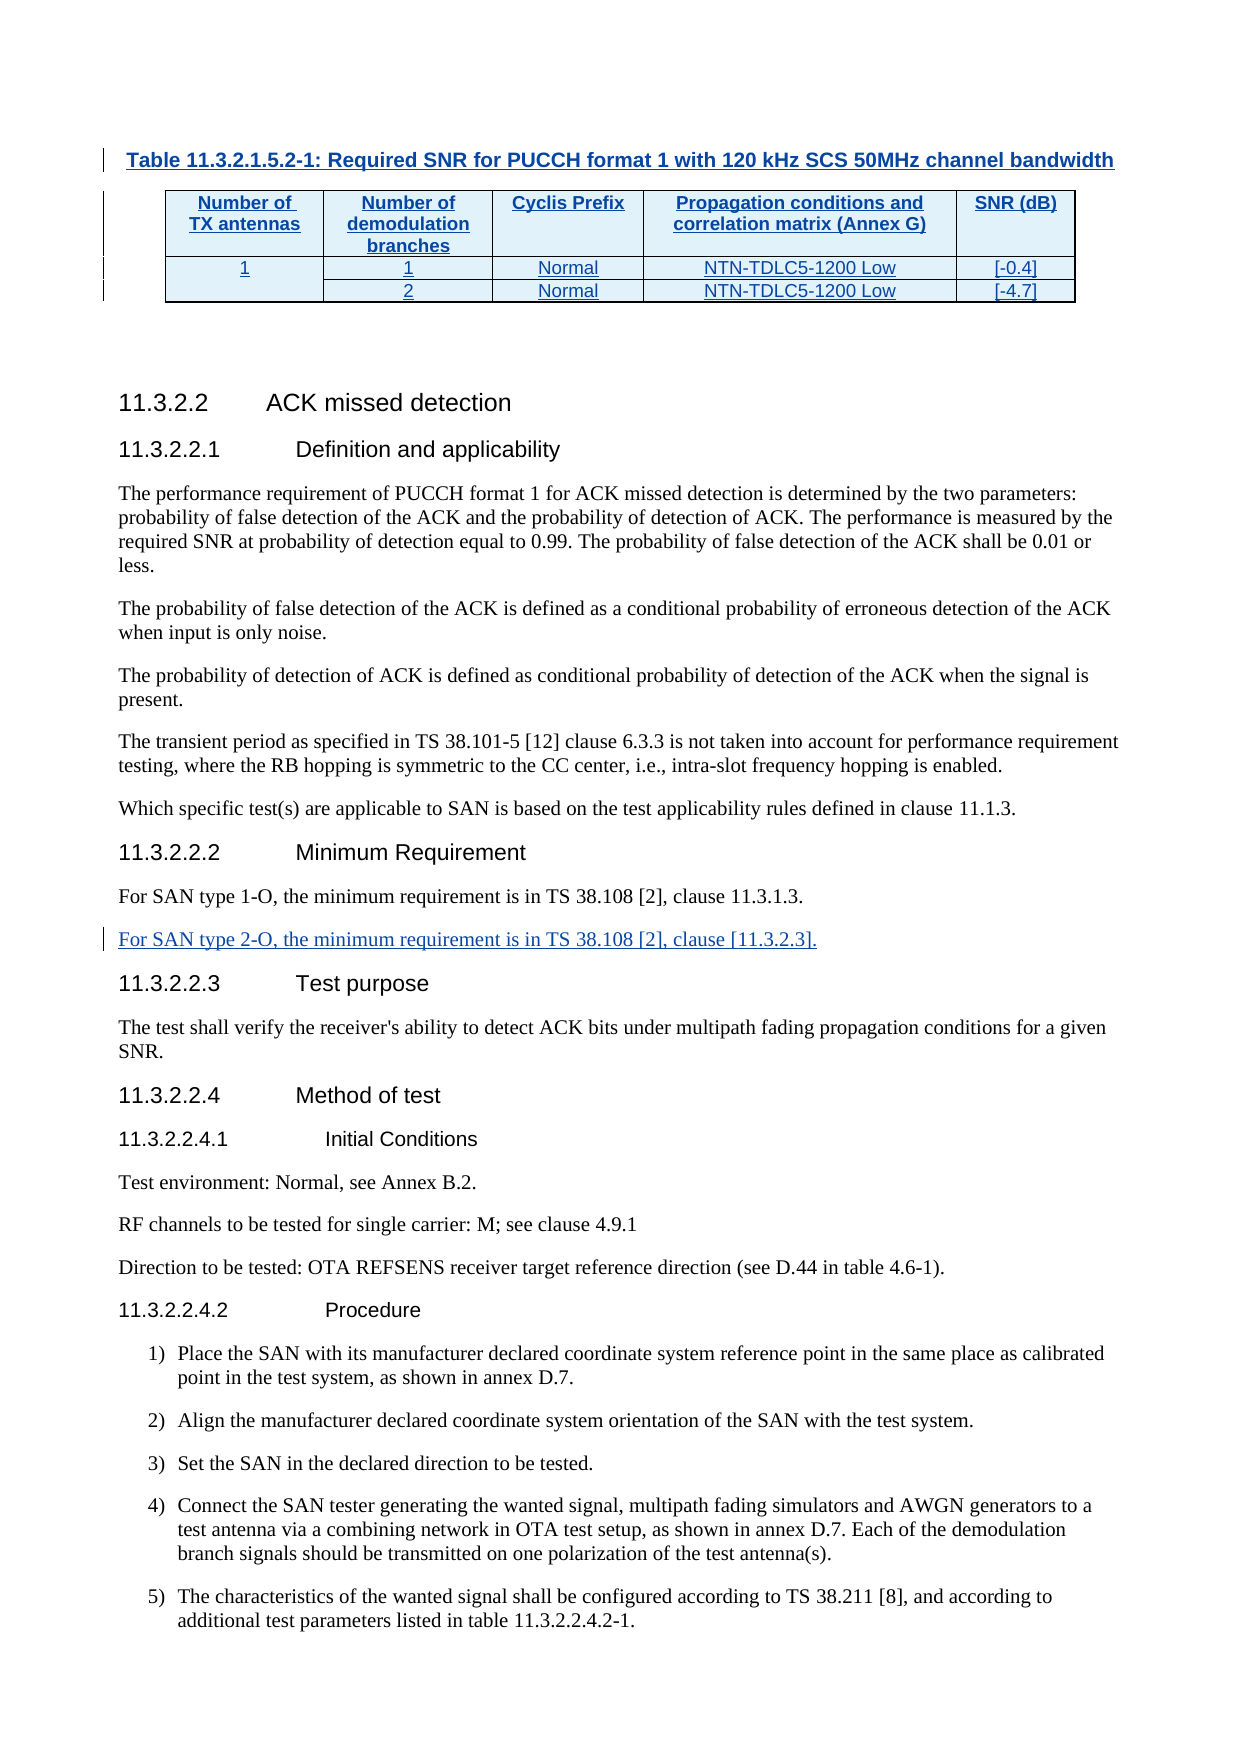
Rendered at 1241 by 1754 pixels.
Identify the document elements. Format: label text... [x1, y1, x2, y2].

text Direction to be tested: OTA REFSENS receiver target reference direction (see D.44 in table 4.6-1). [118, 1255, 1122, 1279]
text The probability of detection of ACK is defined as conditional probability of detection of the ACK when the signal is present. [118, 662, 1122, 711]
text 11.3.2.2.4.2 Procedure [118, 1298, 1122, 1322]
text The test shall verify the receiver's ability to detect ACK bits under multipath fading propagation conditions for a given SNR. [118, 1015, 1122, 1063]
text Test environment: Normal, see Annex B.2. [118, 1169, 1122, 1194]
text 11.3.2.2.1 Definition and applicability [118, 436, 1122, 462]
text 11.3.2.2.2 Minimum Requirement [118, 839, 1122, 865]
text 5) The characteristics of the wanted signal shall be configured according to TS 38.211 [8], and according to additional test parameters listed in table 11.3.2.2.4.2-1. [148, 1584, 1122, 1632]
text 1) Place the SAN with its manufacturer declared coordinate system reference point in the same place as calibrated point in the test system, as shown in annex D.7. [148, 1341, 1122, 1389]
text 11.3.2.2.4.1 Initial Conditions [118, 1127, 1122, 1151]
text 3) Set the SAN in the declared direction to be tested. [148, 1450, 1122, 1474]
text The transient period as specified in TS 38.101-5 [12] clause 6.3.3 is not taken into account for performance requirement testing, where the RB hopping is symmetric to the CC center, i.e., intra-slot frequency hopping is enabled. [118, 729, 1122, 777]
text 11.3.2.2.3 Test purpose [118, 970, 1122, 996]
text 2) Align the manufacturer declared coordinate system orientation of the SAN with the test system. [148, 1408, 1122, 1432]
text The probability of false detection of the ACK is defined as a conditional probability of erroneous detection of the ACK when input is only noise. [118, 596, 1122, 644]
text RF channels to be tested for single carrier: M; see clause 4.9.1 [118, 1212, 1122, 1236]
text 11.3.2.2 ACK missed detection [118, 388, 1122, 417]
text 4) Connect the SAN tester generating the wanted signal, multipath fading simulators and AWGN generators to a test antenna via a combining network in OTA test setup, as shown in annex D.7. Each of the demodulation branch signals should be transmitted on one polarization of the test antenna(s). [148, 1493, 1122, 1565]
text For SAN type 1-O, the minimum requirement is in TS 38.108 [2], clause 11.3.1.3. [118, 884, 1122, 908]
text 11.3.2.2.4 Method of test [118, 1082, 1122, 1108]
text The performance requirement of PUCCH format 1 for ACK missed detection is determined by the two parameters: probability of false detection of the ACK and the probability of detection of ACK. The performance is measured by the required SNR at probability of detection equal to 0.99. The probability of false detection of the ACK shall be 0.01 or less. [118, 481, 1122, 577]
text Which specific test(s) are applicable to SAN is based on the test applicability rules defined in clause 11.1.3. [118, 796, 1122, 820]
